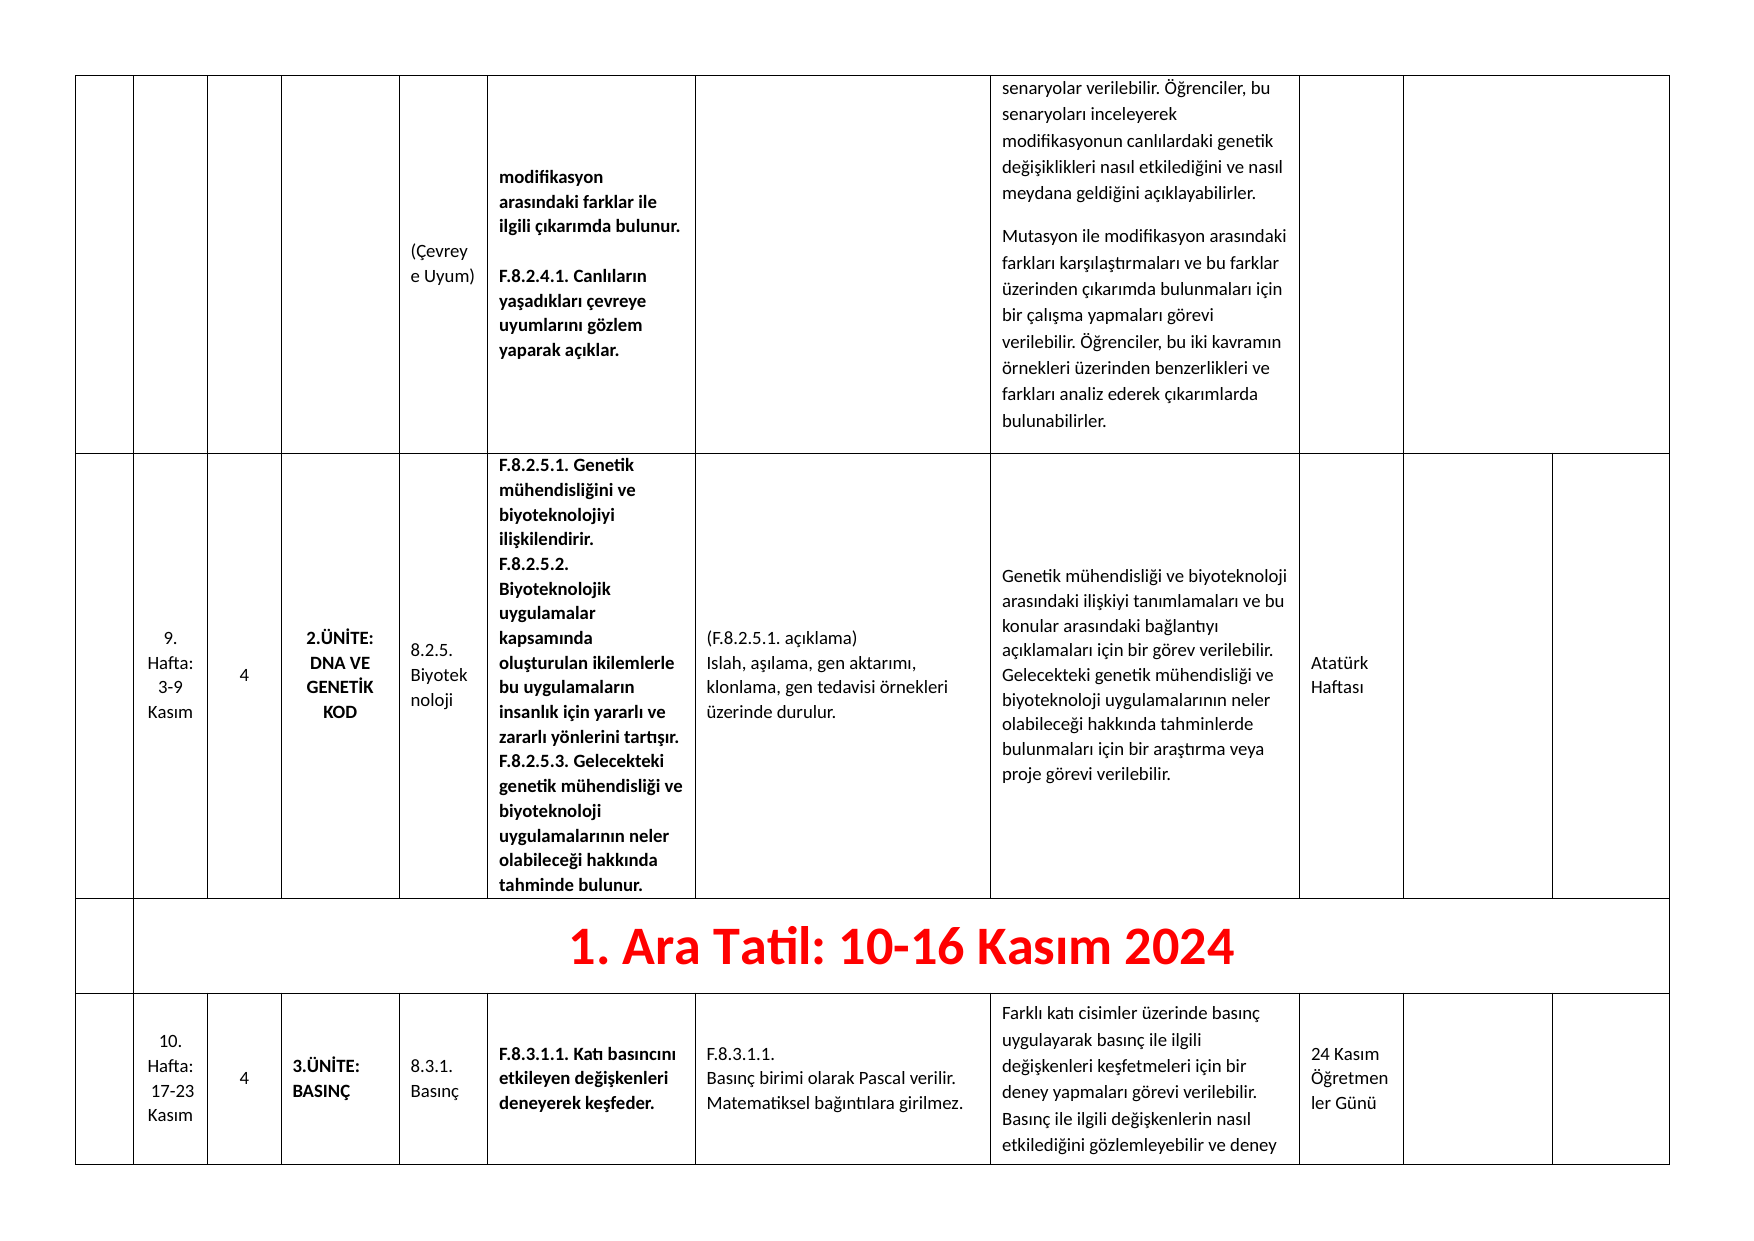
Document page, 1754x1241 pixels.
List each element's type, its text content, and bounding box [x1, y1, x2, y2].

table_cell 9. Hafta: 3-9 Kasım [134, 454, 207, 898]
table_cell 4 [208, 76, 281, 452]
table_cell 3.ÜNİTE: BASINÇ [282, 994, 399, 1164]
table_cell 4 [208, 454, 281, 898]
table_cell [1300, 76, 1403, 452]
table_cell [696, 76, 990, 452]
table_cell 8.3.1. Basınç [400, 994, 487, 1164]
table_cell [488, 76, 695, 452]
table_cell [991, 76, 1299, 452]
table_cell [488, 994, 695, 1164]
table_cell [76, 994, 133, 1164]
table_cell 2.ÜNİTE: DNA VE GENETİK KOD [282, 454, 399, 898]
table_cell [134, 994, 207, 1164]
table_cell 4 [208, 994, 281, 1164]
table_cell [1553, 994, 1669, 1164]
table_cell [400, 76, 487, 452]
table_cell [1404, 454, 1552, 898]
table_cell [76, 76, 133, 452]
table_cell Atatürk Haftası [1300, 454, 1403, 898]
table_cell (F.8.2.5.1. açıklama) Islah, aşılama, gen aktarımı, klonlama, gen tedavisi örnekleri üzerinde durulur. [696, 454, 990, 898]
table_cell 8.2.5. Biyoteknoloji [400, 454, 487, 898]
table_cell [1300, 994, 1403, 1164]
table_cell Genetik mühendisliği ve biyoteknoloji arasındaki ilişkiyi tanımlamaları ve bu konular arasındaki bağlantıyı açıklamaları için bir görev verilebilir. Gelecekteki genetik mühendisliği ve biyoteknoloji uygulamalarının neler olabileceği hakkında tahminlerde bulunmaları için bir araştırma veya proje görevi verilebilir. [991, 454, 1299, 898]
table_cell F.8.2.5.1. Genetik mühendisliğini ve biyoteknolojiyi ilişkilendirir. F.8.2.5.2. Biyoteknolojik uygulamalar kapsamında oluşturulan ikilemlerle bu uygulamaların insanlık için yararlı ve zararlı yönlerini tartışır. F.8.2.5.3. Gelecekteki genetik mühendisliği ve biyoteknoloji uygulamalarının neler olabileceği hakkında tahminde bulunur. [488, 454, 695, 898]
table_cell [76, 454, 133, 898]
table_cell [1404, 76, 1669, 452]
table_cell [282, 76, 399, 452]
table_cell [76, 899, 133, 993]
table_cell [696, 994, 990, 1164]
table_cell 1. Ara Tatil: 10-16 Kasım 2024 [134, 899, 1669, 993]
table_cell [1404, 994, 1552, 1164]
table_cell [991, 994, 1299, 1164]
table_cell [1553, 454, 1669, 898]
